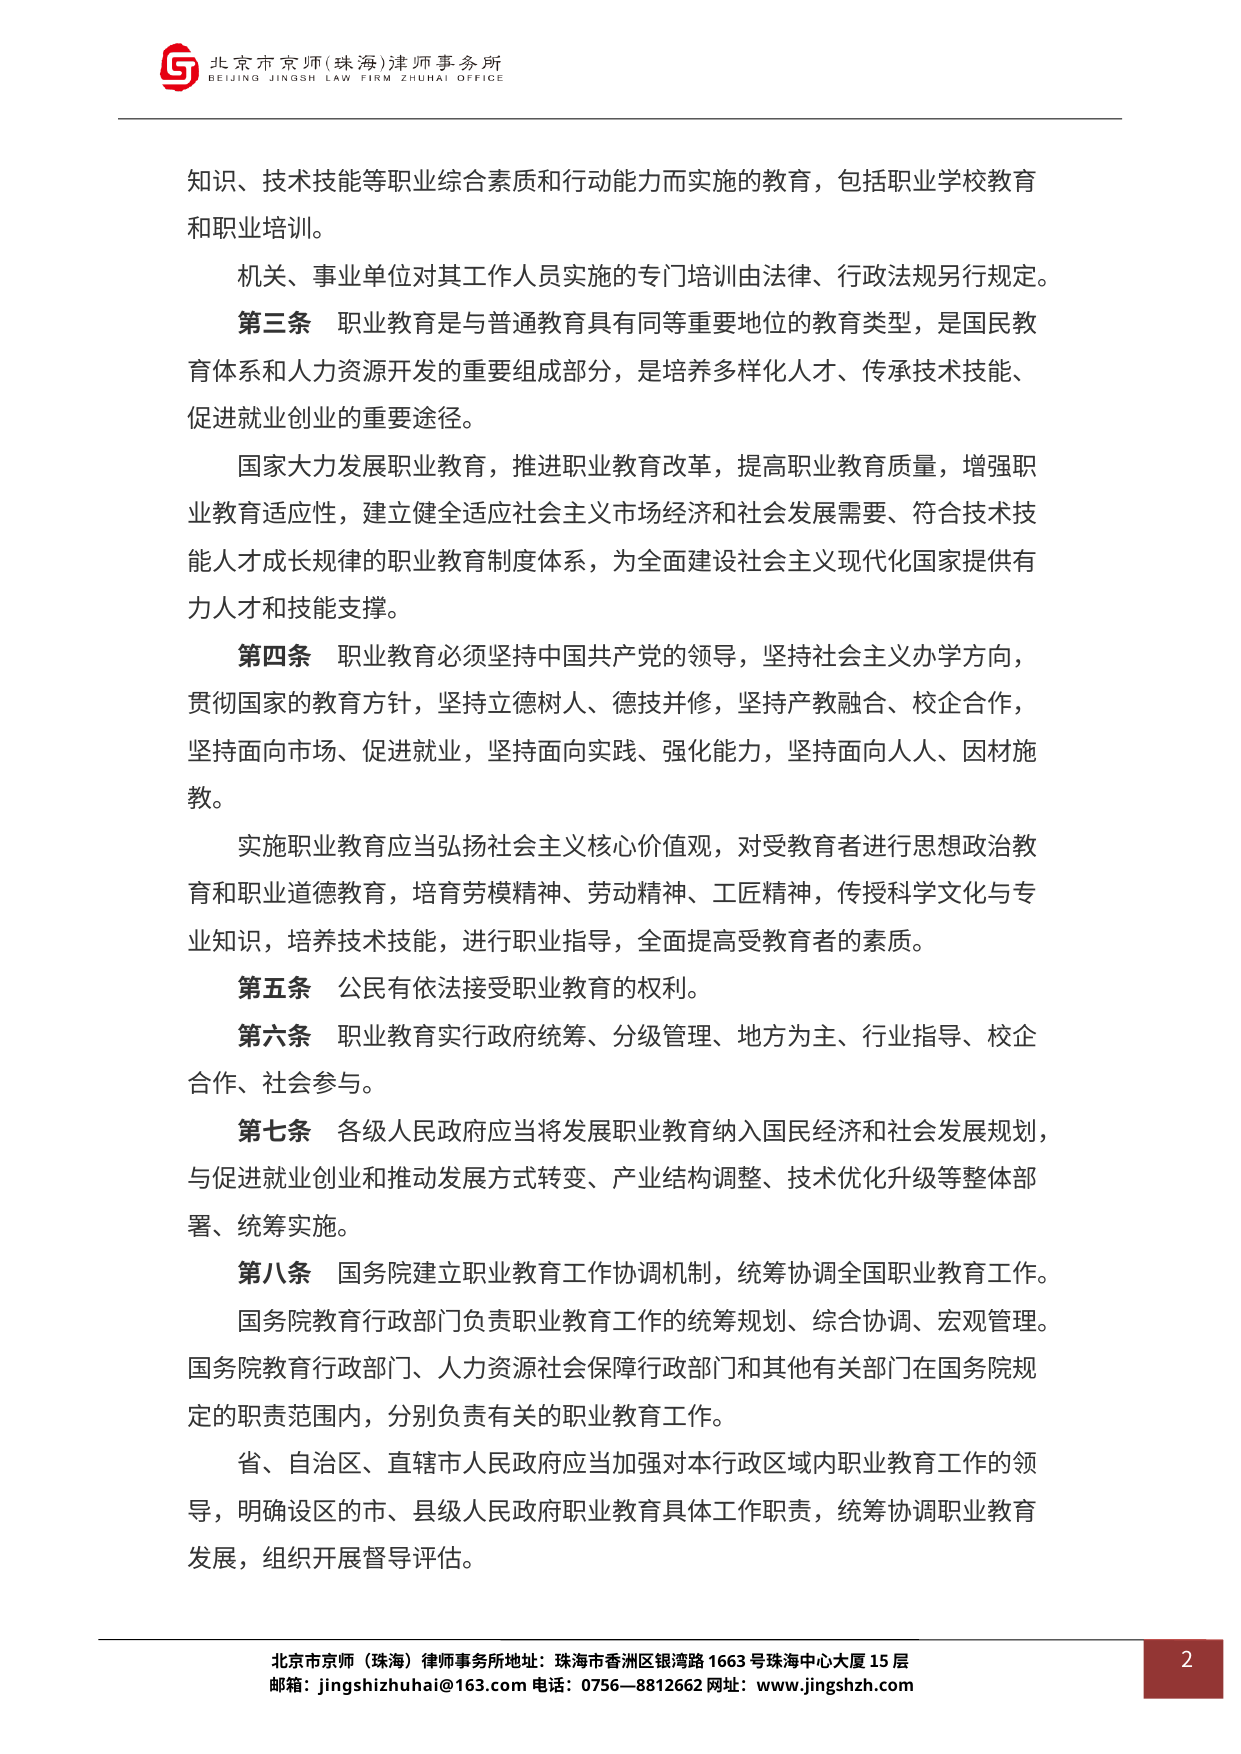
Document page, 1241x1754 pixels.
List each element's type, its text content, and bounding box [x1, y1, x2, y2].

text 实施职业教育应当弘扬社会主义核心价值观，对受教育者进行思想政治教育和职业道德教育，培育劳模精神、劳动精神、工匠精神，传授科学文化与专业知识，培养技术技能，进行职业指导，全面提高受教育者的素质。 [187, 815, 1053, 957]
text 国家大力发展职业教育，推进职业教育改革，提高职业教育质量，增强职业教育适应性，建立健全适应社会主义市场经济和社会发展需要、符合技术技能人才成长规律的职业教育制度体系，为全面建设社会主义现代化国家提供有力人才和技能支撑。 [187, 435, 1053, 625]
text 第三条 职业教育是与普通教育具有同等重要地位的教育类型，是国民教育体系和人力资源开发的重要组成部分，是培养多样化人才、传承技术技能、促进就业创业的重要途径。 [187, 292, 1053, 435]
text 第四条 职业教育必须坚持中国共产党的领导，坚持社会主义办学方向，贯彻国家的教育方针，坚持立德树人、德技并修，坚持产教融合、校企合作，坚持面向市场、促进就业，坚持面向实践、强化能力，坚持面向人人、因材施教。 [187, 625, 1053, 815]
text 第五条 公民有依法接受职业教育的权利。 [187, 957, 1053, 1005]
text 机关、事业单位对其工作人员实施的专门培训由法律、行政法规另行规定。 [187, 245, 1053, 292]
text 第七条 各级人民政府应当将发展职业教育纳入国民经济和社会发展规划，与促进就业创业和推动发展方式转变、产业结构调整、技术优化升级等整体部署、统筹实施。 [187, 1100, 1053, 1242]
text 省、自治区、直辖市人民政府应当加强对本行政区域内职业教育工作的领导，明确设区的市、县级人民政府职业教育具体工作职责，统筹协调职业教育发展，组织开展督导评估。 [187, 1432, 1053, 1575]
text 第八条 国务院建立职业教育工作协调机制，统筹协调全国职业教育工作。 [187, 1242, 1053, 1290]
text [187, 150, 1053, 245]
picture [118, 28, 542, 105]
text 国务院教育行政部门负责职业教育工作的统筹规划、综合协调、宏观管理。国务院教育行政部门、人力资源社会保障行政部门和其他有关部门在国务院规定的职责范围内，分别负责有关的职业教育工作。 [187, 1290, 1053, 1432]
text 第六条 职业教育实行政府统筹、分级管理、地方为主、行业指导、校企合作、社会参与。 [187, 1005, 1053, 1100]
